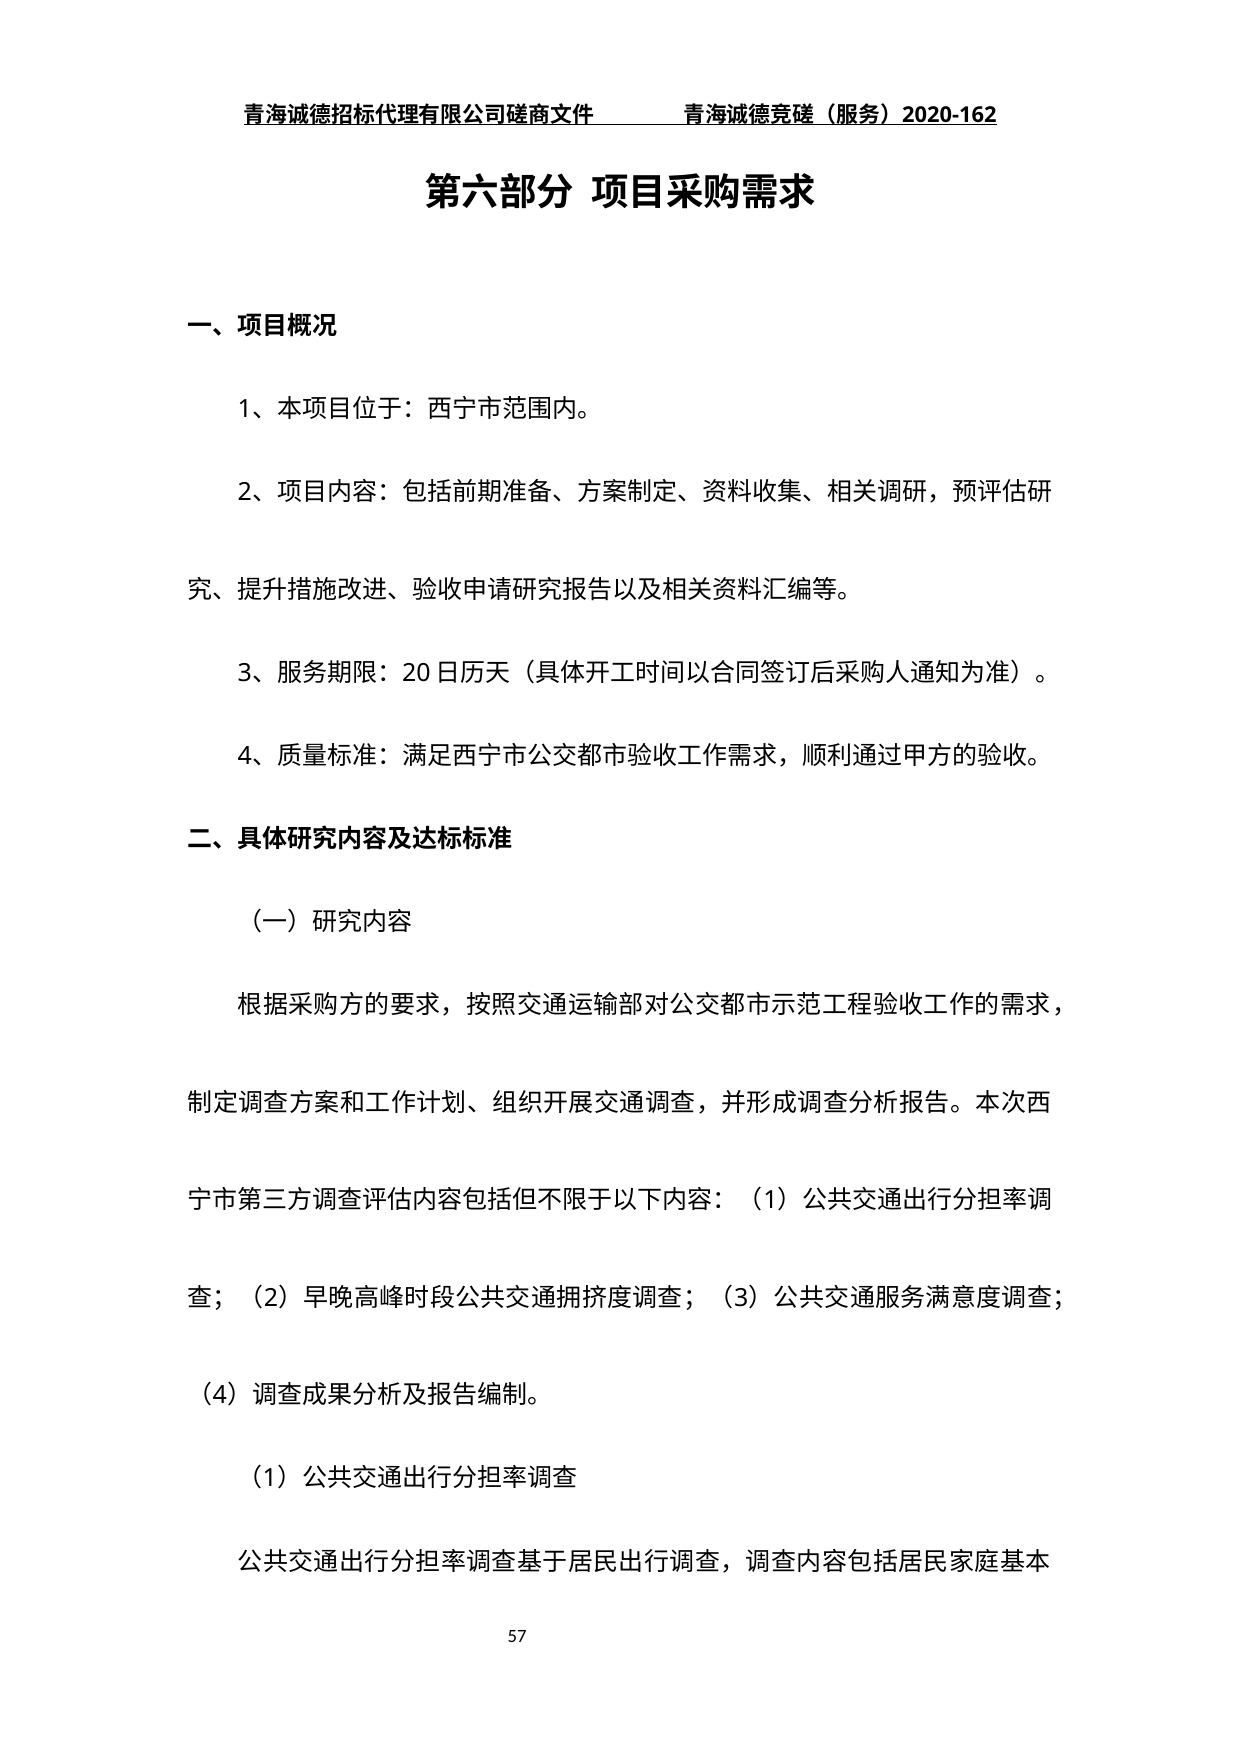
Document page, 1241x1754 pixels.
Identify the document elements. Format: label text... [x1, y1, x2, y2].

text 二、具体研究内容及达标标准 [187, 804, 1053, 869]
text 第六部分 项目采购需求 [187, 162, 1053, 216]
text 根据采购方的要求，按照交通运输部对公交都市示范工程验收工作的需求，制定调查方案和工作计划、组织开展交通调查，并形成调查分析报告。本次西宁市第三方调查评估内容包括但不限于以下内容：（1）公共交通出行分担率调查；（2）早晚高峰时段公共交通拥挤度调查；（3）公共交通服务满意度调查；（4）调查成果分析及报告编制。 [187, 970, 1053, 1425]
text 1、本项目位于：西宁市范围内。 [187, 374, 1053, 439]
text （1）公共交通出行分担率调查 [187, 1443, 1053, 1508]
text 2、项目内容：包括前期准备、方案制定、资料收集、相关调研，预评估研究、提升措施改进、验收申请研究报告以及相关资料汇编等。 [187, 457, 1053, 620]
text 3、服务期限：20日历天（具体开工时间以合同签订后采购人通知为准）。 [187, 638, 1053, 703]
text 4、质量标准：满足西宁市公交都市验收工作需求，顺利通过甲方的验收。 [187, 721, 1053, 786]
text （一）研究内容 [187, 887, 1053, 952]
text 一、项目概况 [187, 291, 1053, 356]
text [187, 1527, 1053, 1592]
